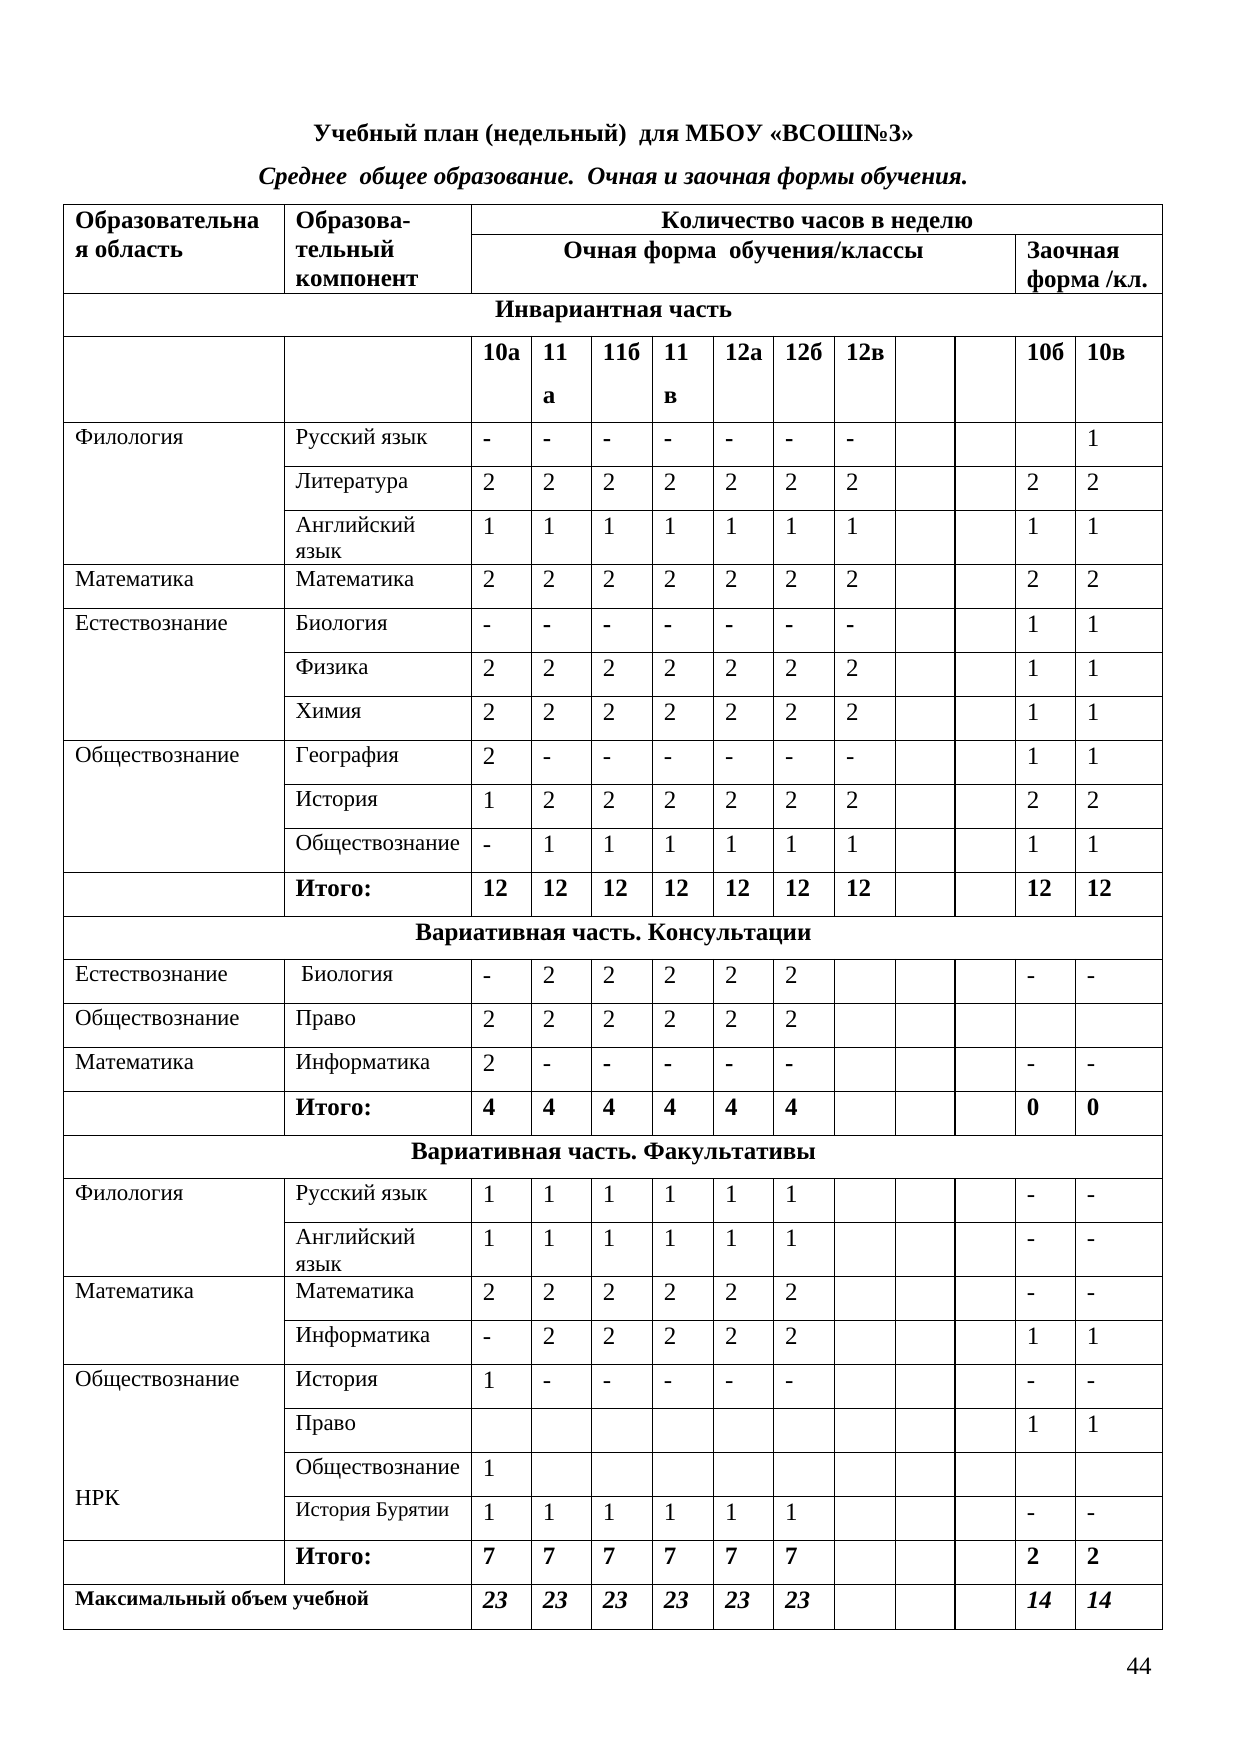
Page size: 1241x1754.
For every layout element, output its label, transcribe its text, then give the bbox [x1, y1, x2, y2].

table_cell 4 [592, 1092, 652, 1135]
table_cell Вариативная часть. Консультации [64, 917, 1162, 959]
table_cell 1 [1076, 1321, 1162, 1364]
table_cell [835, 1321, 895, 1364]
table_cell 2 [774, 785, 834, 828]
table_cell [835, 1277, 895, 1320]
table_cell 1 [653, 1223, 713, 1276]
text Среднее общее образование. Очная и заочная формы обучения. [75, 161, 1152, 190]
table_cell [835, 1004, 895, 1047]
table_cell 1 [472, 1497, 531, 1540]
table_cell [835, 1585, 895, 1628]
table_cell [835, 1223, 895, 1276]
table_cell 2 [532, 653, 591, 696]
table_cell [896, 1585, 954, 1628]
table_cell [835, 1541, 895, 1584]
table_cell Математика [285, 1277, 471, 1320]
table_cell 2 [592, 697, 652, 740]
table_cell 2 [653, 1004, 713, 1047]
table_cell - [1016, 1277, 1075, 1320]
table_cell Английский язык [285, 511, 471, 563]
table_cell [896, 467, 954, 510]
table_cell [472, 1409, 531, 1452]
table_cell - [714, 1048, 773, 1091]
table_cell [956, 511, 1015, 563]
table_cell 1 [714, 829, 773, 872]
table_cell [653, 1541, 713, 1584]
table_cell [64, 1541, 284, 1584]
table_cell [896, 697, 954, 740]
table_cell 1 [592, 1497, 652, 1540]
table_cell 12 [1076, 873, 1162, 916]
table_cell 2 [532, 960, 591, 1003]
table_cell - [714, 1365, 773, 1408]
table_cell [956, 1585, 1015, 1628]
table_cell 12 [774, 873, 834, 916]
table_cell 1 [653, 511, 713, 563]
table_cell Биология [285, 960, 471, 1003]
table_cell 2 [1016, 785, 1075, 828]
table_cell 1 [653, 829, 713, 872]
table_cell 12 [835, 873, 895, 916]
table_cell - [1076, 960, 1162, 1003]
table_cell 4 [472, 1092, 531, 1135]
table_cell Обществознание НРК [64, 1365, 284, 1540]
table_cell Русский язык [285, 423, 471, 466]
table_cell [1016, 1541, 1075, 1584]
table_cell 2 [714, 653, 773, 696]
table_cell 1 [1016, 741, 1075, 784]
table_cell 1 [774, 829, 834, 872]
table_cell 2 [472, 467, 531, 510]
table_cell Право [285, 1409, 471, 1452]
table_cell Химия [285, 697, 471, 740]
table_cell 2 [472, 653, 531, 696]
table_cell [896, 1048, 954, 1091]
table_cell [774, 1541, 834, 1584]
table_cell [896, 511, 954, 563]
table_cell 2 [714, 467, 773, 510]
table_cell 2 [653, 565, 713, 608]
table_cell 2 [714, 565, 773, 608]
table_cell 1 [774, 1223, 834, 1276]
table_cell 2 [472, 1004, 531, 1047]
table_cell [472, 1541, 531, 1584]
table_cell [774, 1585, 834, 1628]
table_cell 2 [472, 565, 531, 608]
table_cell 1 [592, 1179, 652, 1222]
table_cell 1 [653, 1179, 713, 1222]
table_cell [835, 1179, 895, 1222]
table_cell [532, 1453, 591, 1496]
table_cell - [1076, 1365, 1162, 1408]
table_cell Филология [64, 1179, 284, 1276]
table_cell 1 [472, 1365, 531, 1408]
table_cell 1 [1016, 511, 1075, 563]
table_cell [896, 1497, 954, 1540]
table_cell Биология [285, 609, 471, 652]
table_cell 0 [1016, 1092, 1075, 1135]
table_cell [956, 1048, 1015, 1091]
table_cell - [835, 423, 895, 466]
table_cell 2 [714, 1321, 773, 1364]
table_cell 11б [592, 337, 652, 422]
table_cell 2 [835, 653, 895, 696]
table_cell - [653, 609, 713, 652]
table_cell 2 [774, 1321, 834, 1364]
table_cell Естествознание [64, 609, 284, 740]
table_cell 1 [774, 1179, 834, 1222]
table_cell 1 [472, 1453, 531, 1496]
table_cell 4 [714, 1092, 773, 1135]
table_cell [64, 873, 284, 916]
table_cell 2 [653, 1277, 713, 1320]
table_cell 1 [1076, 829, 1162, 872]
table_cell 0 [1076, 1092, 1162, 1135]
table_cell Русский язык [285, 1179, 471, 1222]
table_cell 1 [1076, 511, 1162, 563]
table_cell 2 [1076, 467, 1162, 510]
table_cell - [592, 741, 652, 784]
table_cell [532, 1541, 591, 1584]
table_cell 2 [835, 697, 895, 740]
table_cell [896, 1409, 954, 1452]
table_cell - [835, 741, 895, 784]
table_cell [592, 1453, 652, 1496]
table_cell [835, 1453, 895, 1496]
table_cell 2 [592, 467, 652, 510]
table_cell - [653, 423, 713, 466]
table_cell 1 [1016, 829, 1075, 872]
table_header Количество часов в неделю [472, 205, 1162, 234]
table_cell [956, 960, 1015, 1003]
table_cell [532, 1409, 591, 1452]
table_cell - [774, 609, 834, 652]
table_cell Информатика [285, 1048, 471, 1091]
table_cell 1 [835, 829, 895, 872]
table_cell [896, 609, 954, 652]
table_cell 2 [835, 565, 895, 608]
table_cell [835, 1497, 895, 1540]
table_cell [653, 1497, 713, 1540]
table_cell [896, 960, 954, 1003]
table_cell - [1076, 1223, 1162, 1276]
table_cell История [285, 785, 471, 828]
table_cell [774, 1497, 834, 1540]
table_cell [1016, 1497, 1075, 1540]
table_cell [956, 565, 1015, 608]
table_cell Очная форма обучения/классы [472, 235, 1015, 293]
table_cell [592, 1409, 652, 1452]
table_cell 1 [1076, 609, 1162, 652]
table_cell - [1076, 1277, 1162, 1320]
table_cell 12 [472, 873, 531, 916]
table_cell Естествознание [64, 960, 284, 1003]
table_cell [1016, 1004, 1075, 1047]
table_cell Математика [64, 1048, 284, 1091]
table_cell 2 [472, 1277, 531, 1320]
table_cell 2 [592, 653, 652, 696]
table_cell [956, 1223, 1015, 1276]
table_cell - [532, 609, 591, 652]
table_cell [714, 1453, 773, 1496]
table_cell - [774, 1365, 834, 1408]
table_cell - [1076, 1179, 1162, 1222]
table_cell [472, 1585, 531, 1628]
table_cell 1 [532, 1179, 591, 1222]
table_cell [1016, 1453, 1075, 1496]
table_cell [653, 1453, 713, 1496]
table_cell - [1016, 1179, 1075, 1222]
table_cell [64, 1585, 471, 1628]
table_cell Математика [64, 1277, 284, 1364]
table_cell - [532, 741, 591, 784]
table_cell 2 [532, 697, 591, 740]
table_cell 2 [653, 785, 713, 828]
table_cell [835, 1365, 895, 1408]
table_cell 1 [714, 1179, 773, 1222]
table_cell [653, 1409, 713, 1452]
table_cell 10а [472, 337, 531, 422]
table_cell [285, 337, 471, 422]
table_cell - [1016, 1365, 1075, 1408]
table_cell 2 [653, 467, 713, 510]
table_cell 1 [1016, 609, 1075, 652]
table_cell 2 [592, 565, 652, 608]
table_cell - [592, 609, 652, 652]
table_cell - [653, 1365, 713, 1408]
table_cell [1016, 423, 1075, 466]
table_cell [835, 1409, 895, 1452]
table_cell [896, 1453, 954, 1496]
table_cell - [714, 741, 773, 784]
table_cell Обществознание [64, 741, 284, 872]
table_cell - [653, 741, 713, 784]
table_cell 2 [532, 1277, 591, 1320]
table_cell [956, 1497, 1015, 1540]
table_cell 2 [653, 697, 713, 740]
table_cell 1 [1076, 653, 1162, 696]
table_cell 1 [1016, 1321, 1075, 1364]
table_cell 2 [1016, 565, 1075, 608]
table_cell 4 [532, 1092, 591, 1135]
table_cell 1 [532, 1223, 591, 1276]
table_cell 1 [592, 829, 652, 872]
table_cell 2 [592, 960, 652, 1003]
table_cell [835, 1092, 895, 1135]
table_cell - [653, 1048, 713, 1091]
table_cell Литература [285, 467, 471, 510]
table_cell [896, 337, 954, 422]
table_cell 2 [472, 697, 531, 740]
table_cell - [1016, 1223, 1075, 1276]
table_cell 10б [1016, 337, 1075, 422]
table_cell Заочная форма /кл. [1016, 235, 1162, 293]
table_cell - [532, 1048, 591, 1091]
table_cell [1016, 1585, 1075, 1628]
table_cell 4 [653, 1092, 713, 1135]
table_cell [774, 1409, 834, 1452]
table_cell 1 [472, 511, 531, 563]
table_cell [896, 1321, 954, 1364]
table_cell [956, 609, 1015, 652]
table_cell [956, 697, 1015, 740]
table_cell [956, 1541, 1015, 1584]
table_cell 1 [1016, 1409, 1075, 1452]
text Учебный план (недельный) для МБОУ «ВСОШ№3» [75, 118, 1152, 147]
table_cell Английский язык [285, 1223, 471, 1276]
table_cell 2 [532, 467, 591, 510]
table_cell 11в [653, 337, 713, 422]
table_cell 2 [592, 1004, 652, 1047]
table_cell 12 [1016, 873, 1075, 916]
table_cell Право [285, 1004, 471, 1047]
table_cell Итого: [285, 1092, 471, 1135]
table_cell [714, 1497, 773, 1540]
table_cell - [1016, 1048, 1075, 1091]
table_cell 2 [774, 697, 834, 740]
table_cell 1 [714, 511, 773, 563]
table_cell 2 [472, 1048, 531, 1091]
table_cell [956, 1004, 1015, 1047]
table_cell 12в [835, 337, 895, 422]
table_cell [835, 960, 895, 1003]
table_cell - [532, 423, 591, 466]
table_cell - [774, 741, 834, 784]
table_cell [896, 873, 954, 916]
table_cell 1 [592, 511, 652, 563]
table_cell [896, 785, 954, 828]
table_cell 2 [532, 565, 591, 608]
table_cell Обществознание [285, 829, 471, 872]
table_cell [896, 565, 954, 608]
table_cell 2 [714, 1004, 773, 1047]
table_cell 2 [774, 1004, 834, 1047]
table_cell - [472, 423, 531, 466]
table_cell 2 [592, 1277, 652, 1320]
table_cell - [1016, 960, 1075, 1003]
table_cell 2 [653, 653, 713, 696]
table_cell Информатика [285, 1321, 471, 1364]
table_cell 1 [1076, 741, 1162, 784]
table_cell 12 [653, 873, 713, 916]
table_cell География [285, 741, 471, 784]
table_cell - [774, 423, 834, 466]
table_cell [956, 829, 1015, 872]
table_cell 2 [774, 565, 834, 608]
table_cell Математика [64, 565, 284, 608]
table_cell 2 [714, 697, 773, 740]
table_cell [1076, 1004, 1162, 1047]
table_cell [896, 829, 954, 872]
table_cell [956, 1277, 1015, 1320]
table_cell 1 [714, 1223, 773, 1276]
table_cell [896, 1179, 954, 1222]
table_cell 1 [472, 785, 531, 828]
table_cell - [472, 1321, 531, 1364]
table_cell [956, 1365, 1015, 1408]
table_cell - [774, 1048, 834, 1091]
table_cell 2 [1016, 467, 1075, 510]
table_cell Математика [285, 565, 471, 608]
table_cell [956, 653, 1015, 696]
table_cell [896, 1004, 954, 1047]
table_cell 1 [1016, 697, 1075, 740]
table_cell 2 [835, 467, 895, 510]
table_cell [774, 1453, 834, 1496]
table_cell 2 [653, 1321, 713, 1364]
table_cell 1 [774, 511, 834, 563]
table_cell 1 [532, 511, 591, 563]
table_cell - [532, 1365, 591, 1408]
table_cell [64, 1092, 284, 1135]
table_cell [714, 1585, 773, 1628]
table_cell [956, 467, 1015, 510]
table_cell [896, 1223, 954, 1276]
table_cell 1 [592, 1223, 652, 1276]
table_cell [1076, 1453, 1162, 1496]
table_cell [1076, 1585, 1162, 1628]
table_cell - [472, 829, 531, 872]
table_cell 2 [532, 785, 591, 828]
table_cell [956, 741, 1015, 784]
table_cell 2 [532, 1321, 591, 1364]
table_cell 2 [592, 1321, 652, 1364]
table_cell История [285, 1365, 471, 1408]
table_cell - [1076, 1048, 1162, 1091]
table_cell 12б [774, 337, 834, 422]
table_cell 2 [1076, 565, 1162, 608]
table_cell - [835, 609, 895, 652]
table_cell 12 [532, 873, 591, 916]
table_cell 2 [1076, 785, 1162, 828]
table_cell 2 [653, 960, 713, 1003]
table_cell 2 [714, 1277, 773, 1320]
table_cell [714, 1409, 773, 1452]
table_cell 2 [835, 785, 895, 828]
table_cell 1 [472, 1223, 531, 1276]
table_cell 2 [774, 1277, 834, 1320]
table_cell 1 [1076, 1409, 1162, 1452]
table_cell - [592, 1365, 652, 1408]
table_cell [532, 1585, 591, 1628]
table_cell 10в [1076, 337, 1162, 422]
table_cell 1 [1016, 653, 1075, 696]
table_cell [956, 1179, 1015, 1222]
table_cell [956, 785, 1015, 828]
table_cell Вариативная часть. Факультативы [64, 1136, 1162, 1178]
table_cell - [592, 1048, 652, 1091]
table_cell [896, 741, 954, 784]
table_cell [956, 337, 1015, 422]
table_cell [896, 653, 954, 696]
table_cell 12 [714, 873, 773, 916]
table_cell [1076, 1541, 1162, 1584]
table_cell - [714, 609, 773, 652]
table_cell 1 [1076, 697, 1162, 740]
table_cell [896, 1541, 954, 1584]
table_cell Физика [285, 653, 471, 696]
table_cell [956, 873, 1015, 916]
table_cell [896, 1277, 954, 1320]
table_cell - [714, 423, 773, 466]
table_cell - [592, 423, 652, 466]
table_header Образова-тельный компонент [285, 205, 471, 293]
table_cell [956, 423, 1015, 466]
table_cell 1 [835, 511, 895, 563]
table_cell - [472, 609, 531, 652]
table_cell [835, 1048, 895, 1091]
table_cell 1 [532, 829, 591, 872]
table_cell [896, 1092, 954, 1135]
table_cell [956, 1453, 1015, 1496]
table_cell [896, 423, 954, 466]
table_cell 2 [532, 1004, 591, 1047]
table_cell 2 [774, 960, 834, 1003]
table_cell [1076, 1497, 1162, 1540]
table_cell 2 [592, 785, 652, 828]
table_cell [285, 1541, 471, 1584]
table_cell 4 [774, 1092, 834, 1135]
table_cell Филология [64, 423, 284, 563]
table_cell - [472, 960, 531, 1003]
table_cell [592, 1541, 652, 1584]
table_cell [956, 1321, 1015, 1364]
table_cell 1 [532, 1497, 591, 1540]
table_header Образовательная область [64, 205, 284, 293]
table_cell 1 [472, 1179, 531, 1222]
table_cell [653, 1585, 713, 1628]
table_cell 2 [714, 960, 773, 1003]
table_cell [64, 337, 284, 422]
table_cell 11а [532, 337, 591, 422]
table_cell 12 [592, 873, 652, 916]
table_cell 2 [774, 467, 834, 510]
table_cell 12а [714, 337, 773, 422]
table_cell [956, 1092, 1015, 1135]
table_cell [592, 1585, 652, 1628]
table_cell Инвариантная часть [64, 294, 1162, 336]
table_cell История Бурятии [285, 1497, 471, 1540]
table_cell [956, 1409, 1015, 1452]
table_cell 2 [472, 741, 531, 784]
table_cell Обществознание [285, 1453, 471, 1496]
table_cell 2 [714, 785, 773, 828]
table_cell 1 [1076, 423, 1162, 466]
table_cell [896, 1365, 954, 1408]
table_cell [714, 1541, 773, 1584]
table_cell 2 [774, 653, 834, 696]
table_cell Обществознание [64, 1004, 284, 1047]
table_cell Итого: [285, 873, 471, 916]
